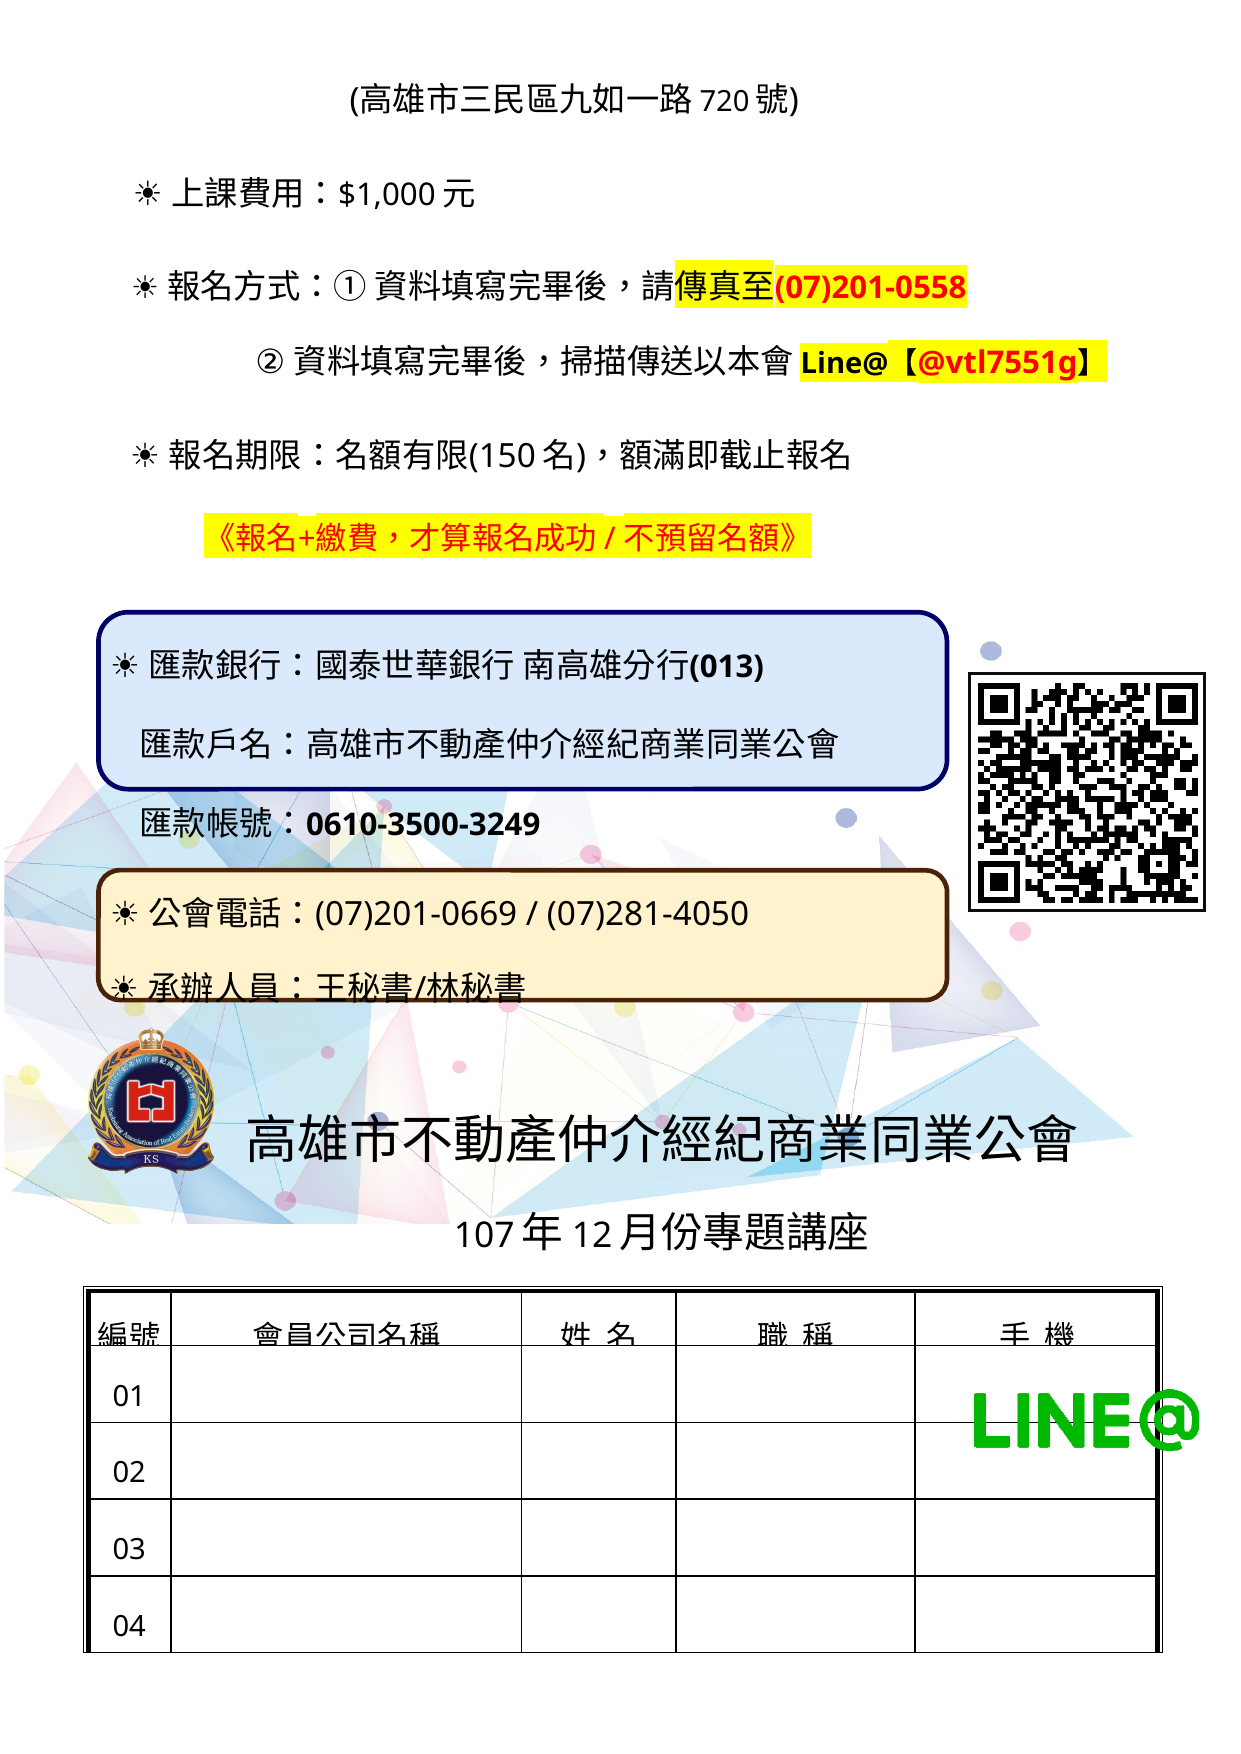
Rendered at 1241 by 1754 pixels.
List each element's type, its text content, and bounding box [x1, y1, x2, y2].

table_cell [522, 1577, 675, 1652]
table_cell [677, 1346, 914, 1421]
text 高雄市不動產仲介經紀商業同業公會 [112, 1079, 1211, 1192]
text ☀ 報名方式：① 資料填寫完畢後，請傳真至(07)201-0558 [83, 247, 1211, 322]
table_header 姓 名 [522, 1293, 675, 1344]
table_cell 03 [91, 1500, 170, 1575]
table_cell [172, 1346, 521, 1421]
table_cell 02 [91, 1423, 170, 1498]
table_cell [916, 1423, 1155, 1498]
text ② 資料填寫完畢後，掃描傳送以本會Line@【@vtl7551g】 [112, 322, 1211, 397]
table_cell [522, 1346, 675, 1421]
table_header 會員公司名稱 [172, 1293, 521, 1344]
table_cell [172, 1423, 521, 1498]
text 《報名+繳費，才算報名成功 / 不預留名額》 [83, 498, 1211, 573]
table_header 手 機 [916, 1293, 1155, 1344]
text ☀ 匯款銀行：國泰世華銀行 南高雄分行(013) [83, 626, 1211, 912]
text (高雄市三民區九如一路720號) [83, 59, 1211, 134]
text 匯款帳號：0610-3500-3249 [83, 783, 967, 858]
table_cell [172, 1500, 521, 1575]
text 107年12月份專題講座 [112, 1192, 1211, 1267]
table_header 編號 [91, 1293, 170, 1344]
table_cell 01 [91, 1346, 170, 1421]
table_cell [172, 1577, 521, 1652]
picture [971, 675, 1203, 909]
table_cell [916, 1346, 1155, 1421]
table_cell 04 [91, 1577, 170, 1652]
table_cell [677, 1577, 914, 1652]
table_cell [522, 1423, 675, 1498]
table_cell [677, 1423, 914, 1498]
table_cell [677, 1500, 914, 1575]
text ☀ 上課費用：$1,000元 [83, 153, 1211, 228]
picture [974, 1389, 1200, 1451]
text ☀ 公會電話：(07)201-0669 / (07)281-4050 [83, 873, 1211, 948]
text ☀ 報名期限：名額有限(150名)，額滿即截止報名 [83, 416, 1211, 491]
picture [4, 625, 1241, 1224]
table_cell [916, 1577, 1155, 1652]
text ☀ 承辦人員：王秘書/林秘書 [83, 948, 1211, 1023]
table_header 職 稱 [677, 1293, 914, 1344]
text 匯款戶名：高雄市不動產仲介經紀商業同業公會 [83, 704, 967, 779]
table_cell [916, 1500, 1155, 1575]
table_cell [522, 1500, 675, 1575]
picture [941, 779, 967, 783]
